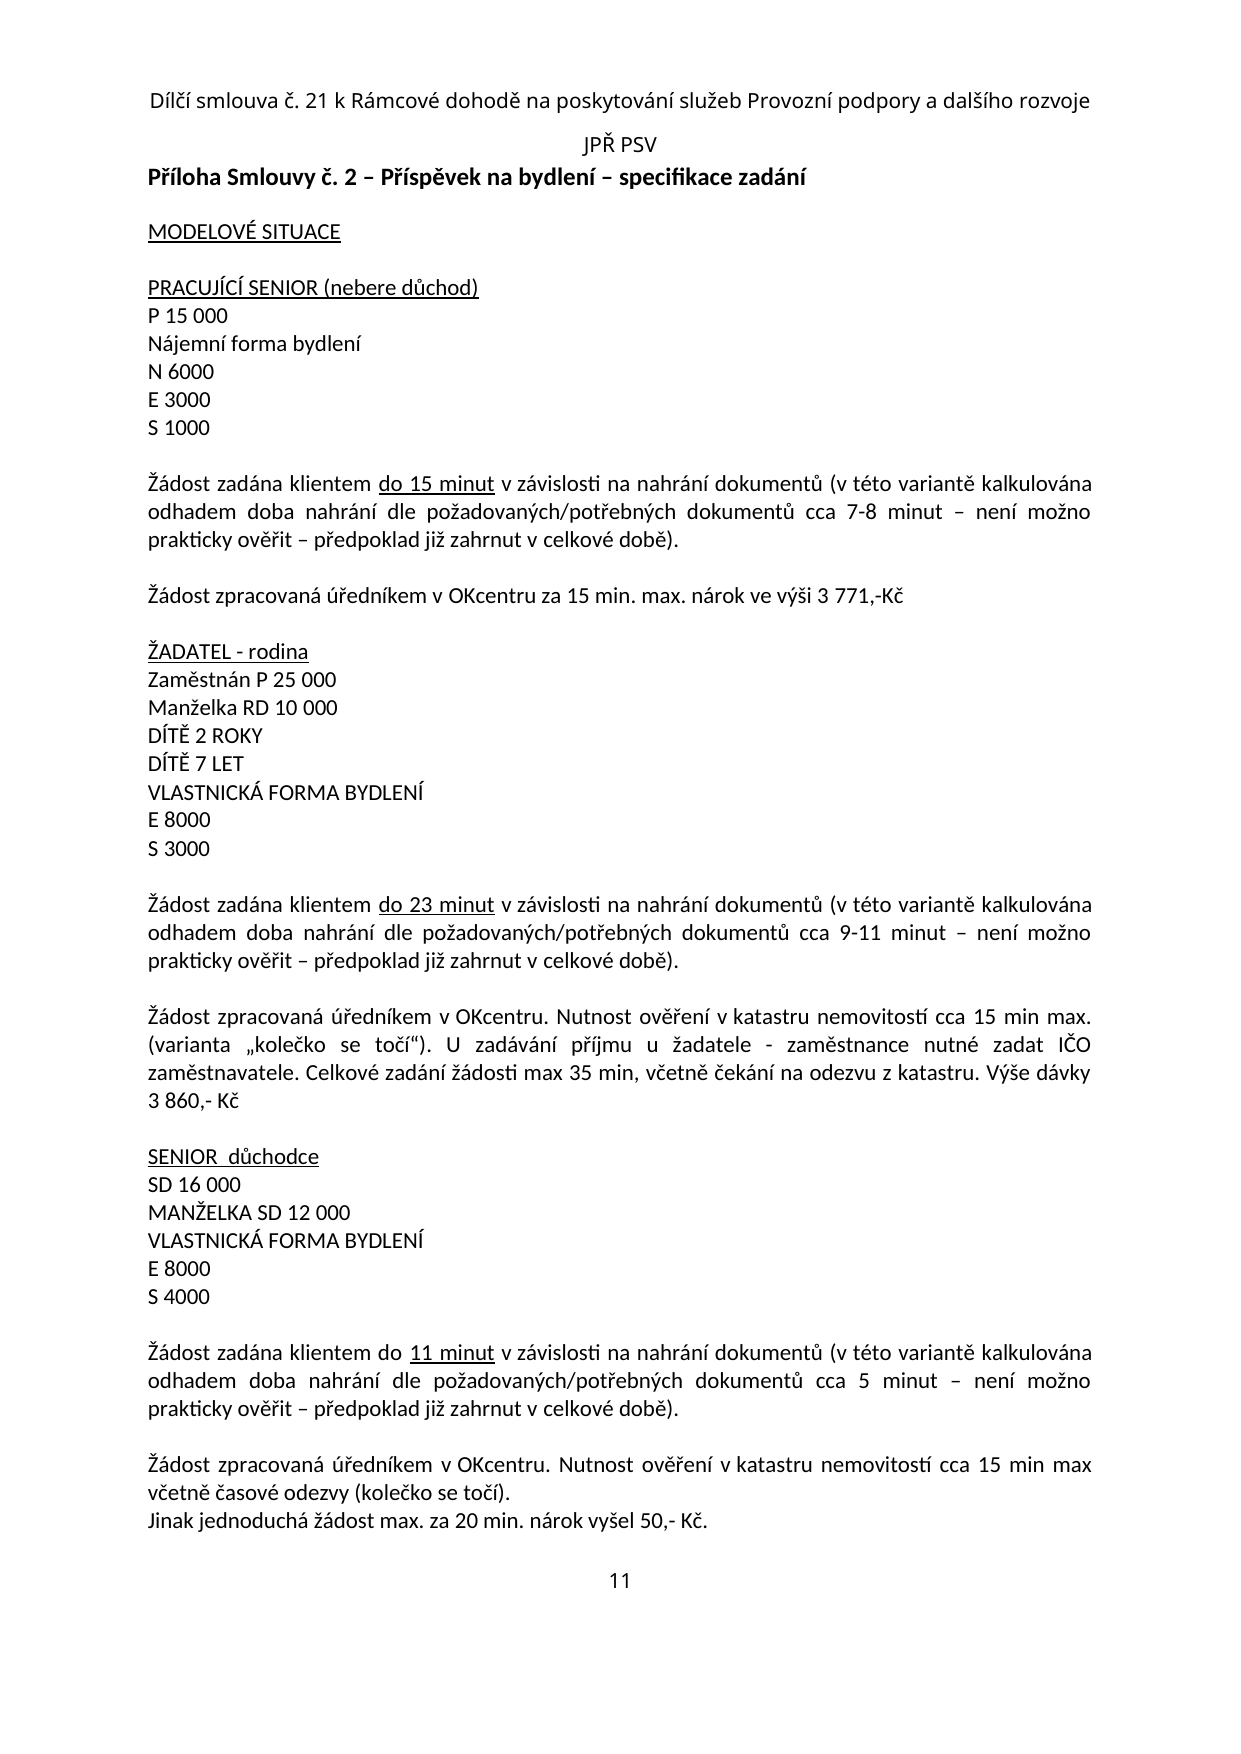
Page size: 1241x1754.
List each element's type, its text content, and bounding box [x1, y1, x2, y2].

text E 3000 [148, 385, 1092, 413]
text SENIOR důchodce [148, 1142, 1092, 1170]
text Žádost zadána klientem do 23 minut v závislosti na nahrání dokumentů (v této variantě kalkulována odhadem doba nahrání dle požadovaných/potřebných dokumentů cca 9-11 minut – není možno prakticky ověřit – předpoklad již zahrnut v celkové době). [148, 890, 1092, 974]
text Žádost zpracovaná úředníkem v OKcentru za 15 min. max. nárok ve výši 3 771,-Kč [148, 581, 1092, 609]
text N 6000 [148, 357, 1092, 385]
text E 8000 [148, 1254, 1092, 1282]
text P 15 000 [148, 301, 1092, 329]
text VLASTNICKÁ FORMA BYDLENÍ [148, 1226, 1092, 1254]
text DÍTĚ 2 ROKY [148, 722, 1092, 749]
text ŽADATEL - rodina [148, 637, 1092, 666]
text MANŽELKA SD 12 000 [148, 1198, 1092, 1226]
text Manželka RD 10 000 [148, 693, 1092, 722]
text Žádost zadána klientem do 11 minut v závislosti na nahrání dokumentů (v této variantě kalkulována odhadem doba nahrání dle požadovaných/potřebných dokumentů cca 5 minut – není možno prakticky ověřit – předpoklad již zahrnut v celkové době). [148, 1338, 1092, 1422]
text S 3000 [148, 834, 1092, 862]
text VLASTNICKÁ FORMA BYDLENÍ [148, 778, 1092, 806]
text SD 16 000 [148, 1170, 1092, 1198]
text Jinak jednoduchá žádost max. za 20 min. nárok vyšel 50,- Kč. [148, 1506, 1092, 1534]
text S 1000 [148, 413, 1092, 441]
text Zaměstnán P 25 000 [148, 666, 1092, 693]
text Žádost zpracovaná úředníkem v OKcentru. Nutnost ověření v katastru nemovitostí cca 15 min max. (varianta „kolečko se točí“). U zadávání příjmu u žadatele - zaměstnance nutné zadat IČO zaměstnavatele. Celkové zadání žádosti max 35 min, včetně čekání na odezvu z katastru. Výše dávky 3 860,- Kč [148, 1002, 1092, 1114]
text Žádost zadána klientem do 15 minut v závislosti na nahrání dokumentů (v této variantě kalkulována odhadem doba nahrání dle požadovaných/potřebných dokumentů cca 7-8 minut – není možno prakticky ověřit – předpoklad již zahrnut v celkové době). [148, 469, 1092, 553]
text MODELOVÉ SITUACE [148, 217, 1092, 245]
text S 4000 [148, 1282, 1092, 1310]
text E 8000 [148, 806, 1092, 834]
text Nájemní forma bydlení [148, 329, 1092, 357]
text Žádost zpracovaná úředníkem v OKcentru. Nutnost ověření v katastru nemovitostí cca 15 min max včetně časové odezvy (kolečko se točí). [148, 1450, 1092, 1506]
text DÍTĚ 7 LET [148, 749, 1092, 778]
text PRACUJÍCÍ SENIOR (nebere důchod) [148, 273, 1092, 301]
text Příloha Smlouvy č. 2 – Příspěvek na bydlení – specifikace zadání [148, 161, 1092, 192]
